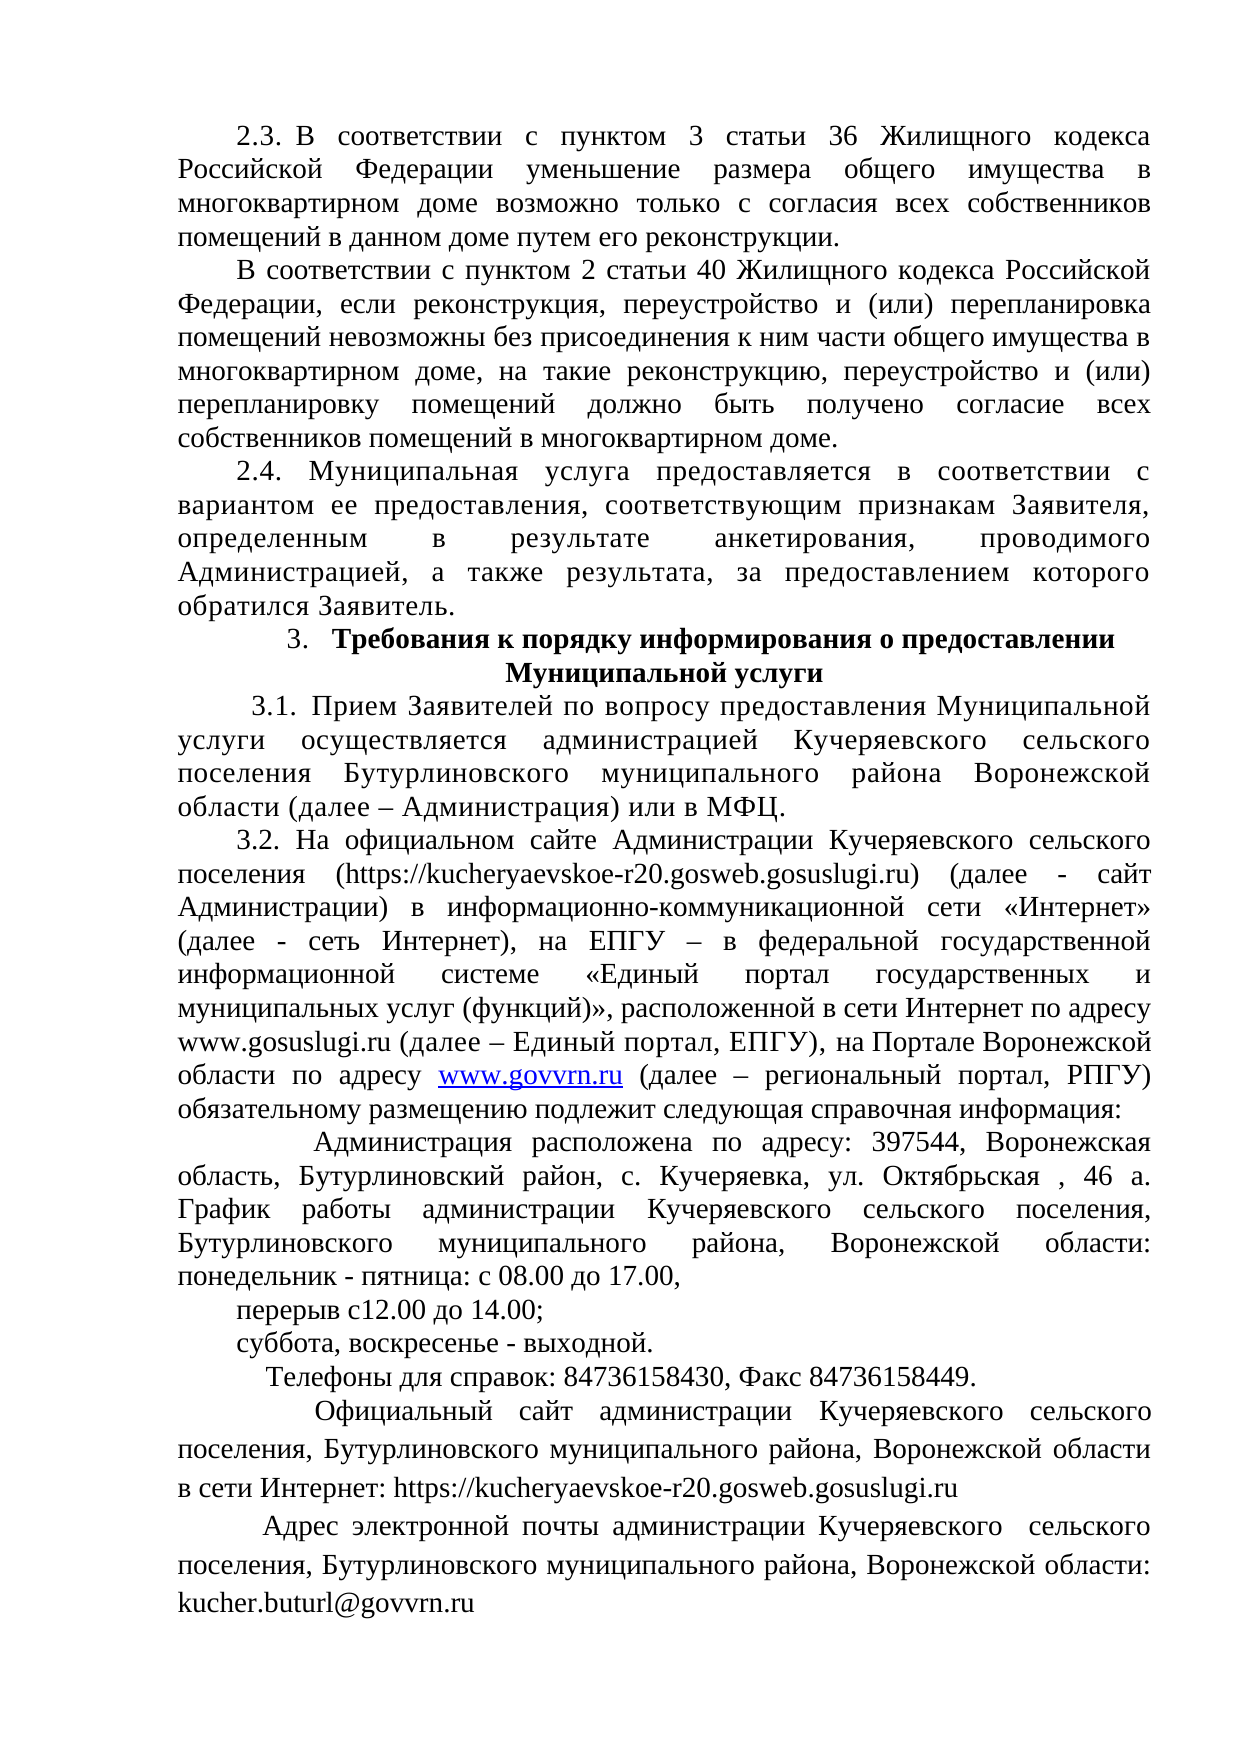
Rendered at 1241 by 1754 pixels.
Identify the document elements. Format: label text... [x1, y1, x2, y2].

list Прием Заявителей по вопросу предоставления Муниципальной услуги осуществляется администрацией Кучеряевского сельского поселения Бутурлиновского муниципального района Воронежской области (далее – Администрация) или в МФЦ. [177, 688, 1152, 822]
text перерыв с12.00 до 14.00; [177, 1292, 1152, 1326]
list В соответствии с пунктом 3 статьи 36 Жилищного кодекса Российской Федерации уменьшение размера общего имущества в многоквартирном доме возможно только с согласия всех собственников помещений в данном доме путем его реконструкции. [177, 118, 1152, 252]
list В соответствии с пунктом 2 статьи 40 Жилищного кодекса Российской Федерации, если реконструкция, переустройство и (или) перепланировка помещений невозможны без присоединения к ним части общего имущества в многоквартирном доме, на такие реконструкцию, переустройство и (или) перепланировку помещений должно быть получено согласие всех собственников помещений в многоквартирном доме. [177, 252, 1152, 453]
list Официальный сайт администрации Кучеряевского сельского поселения, Бутурлиновского муниципального района, Воронежской области в сети Интернет: https://kucheryaevskoe-r20.gosweb.gosuslugi.ru [177, 1393, 1152, 1503]
list Требования к порядку информирования о предоставлении Муниципальной услуги [177, 621, 1152, 688]
text Администрация расположена по адресу: 397544, Воронежская область, Бутурлиновский район, с. Кучеряевка, ул. Октябрьская , 46 а. График работы администрации Кучеряевского сельского поселения, Бутурлиновского муниципального района, Воронежской области: понедельник - пятница: с 08.00 до 17.00, [177, 1124, 1152, 1292]
list Адрес электронной почты администрации Кучеряевского сельского поселения, Бутурлиновского муниципального района, Воронежской области: kucher.buturl@govvrn.ru [177, 1508, 1152, 1619]
text Телефоны для справок: 84736158430, Факс 84736158449. [177, 1359, 1152, 1393]
text суббота, воскресенье - выходной. [177, 1326, 1152, 1359]
text 2.4. Муниципальная услуга предоставляется в соответствии с вариантом ее предоставления, соответствующим признакам Заявителя, определенным в результате анкетирования, проводимого Администрацией, а также результата, за предоставлением которого обратился Заявитель. [177, 453, 1152, 621]
text 3.2. На официальном сайте Администрации Кучеряевского сельского поселения (https://kucheryaevskoe-r20.gosweb.gosuslugi.ru) (далее - сайт Администрации) в информационно-коммуникационной сети «Интернет» (далее - сеть Интернет), на ЕПГУ – в федеральной государственной информационной системе «Единый портал государственных и муниципальных услуг (функций)», расположенной в сети Интернет по адресу www.gosuslugi.ru (далее – Единый портал, ЕПГУ), на Портале Воронежской области по адресу www.govvrn.ru (далее – региональный портал, РПГУ) обязательному размещению подлежит следующая справочная информация: [177, 822, 1152, 1124]
